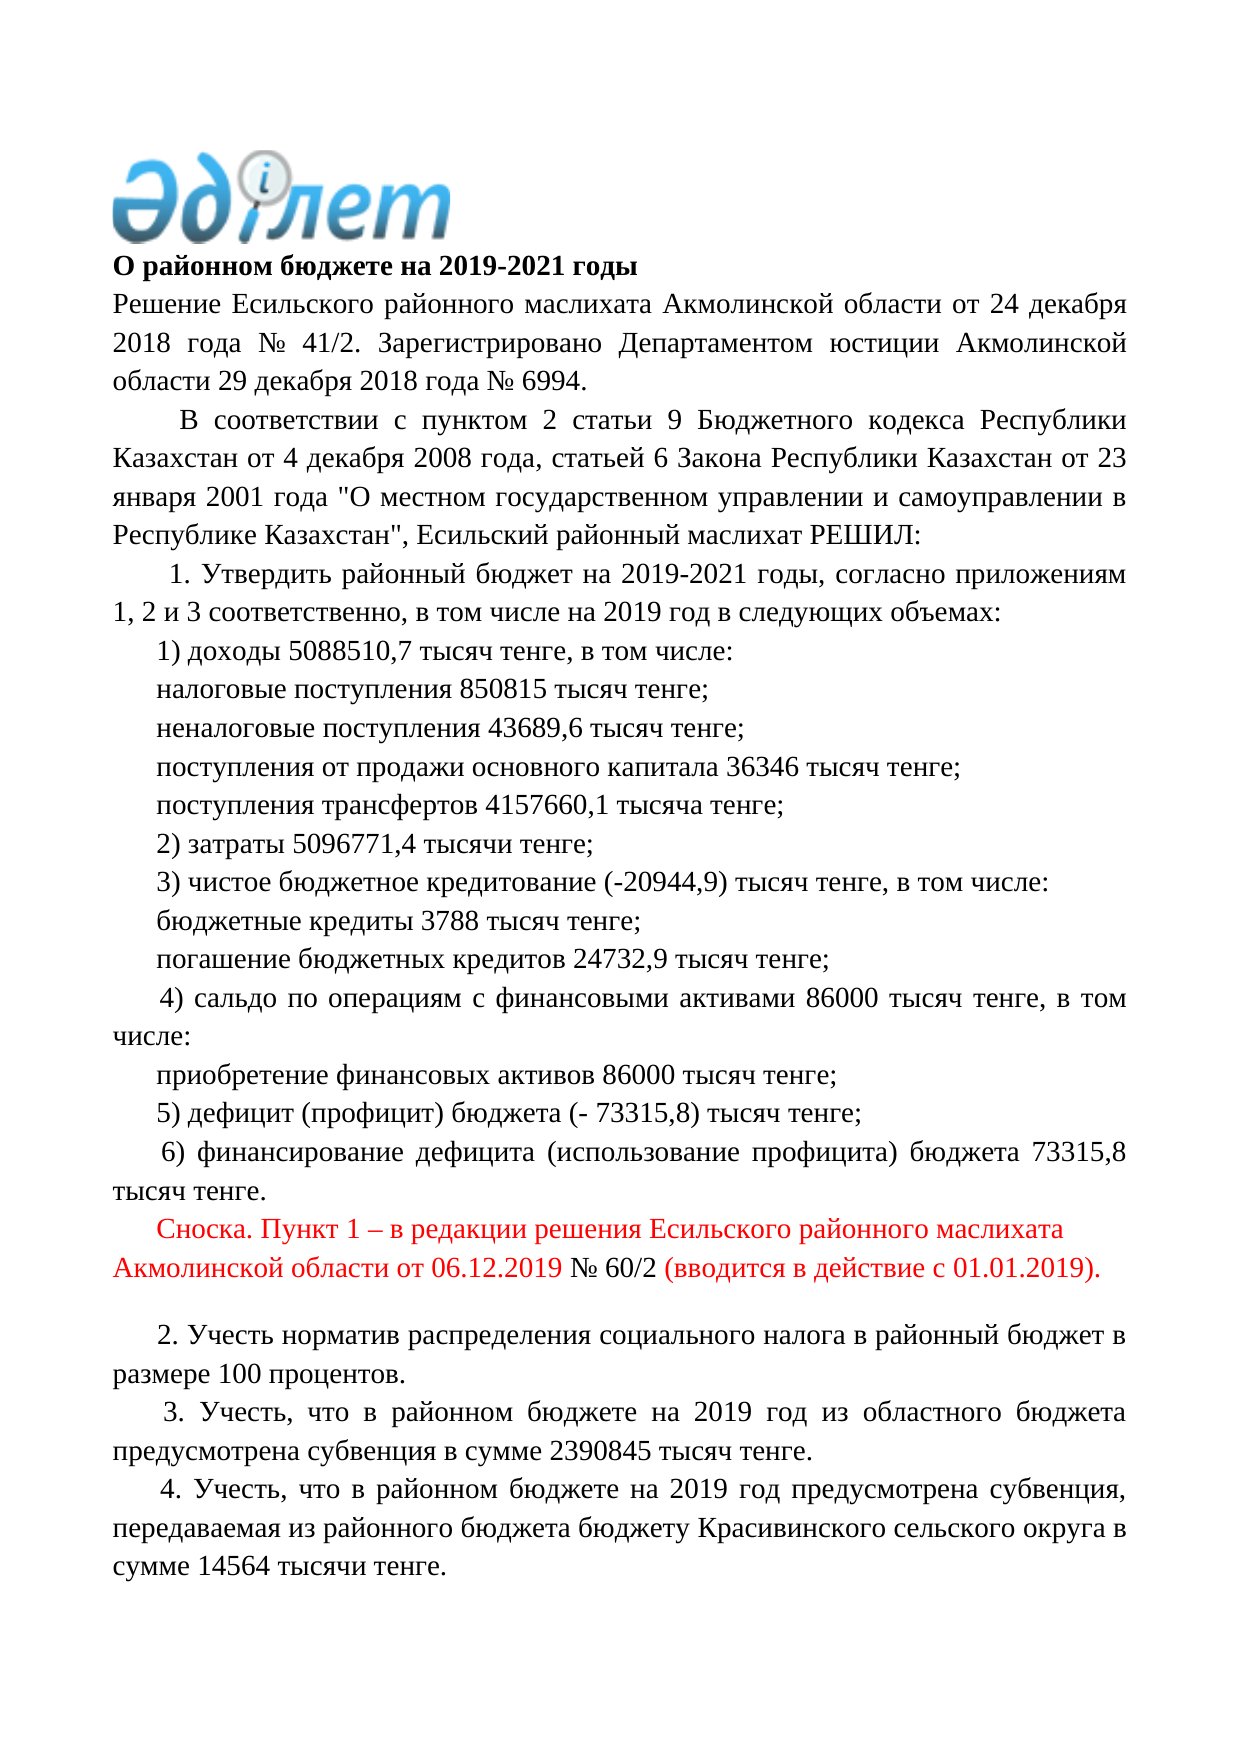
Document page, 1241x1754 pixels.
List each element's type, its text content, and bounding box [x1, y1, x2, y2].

text 3. Учесть, что в районном бюджете на 2019 год из областного бюджета предусмотрена субвенция в сумме 2390845 тысяч тенге. [112, 1394, 1128, 1466]
text 4) сальдо по операциям с финансовыми активами 86000 тысяч тенге, в том числе: [112, 980, 1128, 1052]
text поступления от продажи основного капитала 36346 тысяч тенге; [112, 749, 1128, 782]
text приобретение финансовых активов 86000 тысяч тенге; [112, 1057, 1128, 1091]
text налоговые поступления 850815 тысяч тенге; [112, 672, 1128, 705]
text 6) финансирование дефицита (использование профицита) бюджета 73315,8 тысяч тенге. [112, 1134, 1128, 1206]
text О районном бюджете на 2019-2021 годы [112, 248, 1128, 281]
text 5) дефицит (профицит) бюджета (- 73315,8) тысяч тенге; [112, 1096, 1128, 1129]
text 3) чистое бюджетное кредитование (-20944,9) тысяч тенге, в том числе: [112, 864, 1128, 898]
text поступления трансфертов 4157660,1 тысяча тенге; [112, 787, 1128, 821]
text 1. Утвердить районный бюджет на 2019-2021 годы, согласно приложениям 1, 2 и 3 соответственно, в том числе на 2019 год в следующих объемах: [112, 556, 1128, 628]
text бюджетные кредиты 3788 тысяч тенге; [112, 903, 1128, 936]
text неналоговые поступления 43689,6 тысяч тенге; [112, 710, 1128, 744]
text Решение Есильского районного маслихата Акмолинской области от 24 декабря 2018 года № 41/2. Зарегистрировано Департаментом юстиции Акмолинской области 29 декабря 2018 года № 6994. [112, 286, 1128, 397]
text 4. Учесть, что в районном бюджете на 2019 год предусмотрена субвенция, передаваемая из районного бюджета бюджету Красивинского сельского округа в сумме 14564 тысячи тенге. [112, 1471, 1128, 1582]
text 2) затраты 5096771,4 тысячи тенге; [112, 826, 1128, 859]
text 1) доходы 5088510,7 тысяч тенге, в том числе: [112, 633, 1128, 667]
text Сноска. Пункт 1 – в редакции решения Есильского районного маслихата Акмолинской области от 06.12.2019 № 60/2 (вводится в действие с 01.01.2019). [112, 1211, 1128, 1313]
text 2. Учесть норматив распределения социального налога в районный бюджет в размере 100 процентов. [112, 1317, 1128, 1389]
picture [112, 150, 451, 244]
text В соответствии с пунктом 2 статьи 9 Бюджетного кодекса Республики Казахстан от 4 декабря 2008 года, статьей 6 Закона Республики Казахстан от 23 января 2001 года "О местном государственном управлении и самоуправлении в Республике Казахстан", Есильский районный маслихат РЕШИЛ: [112, 402, 1128, 551]
text погашение бюджетных кредитов 24732,9 тысяч тенге; [112, 941, 1128, 975]
